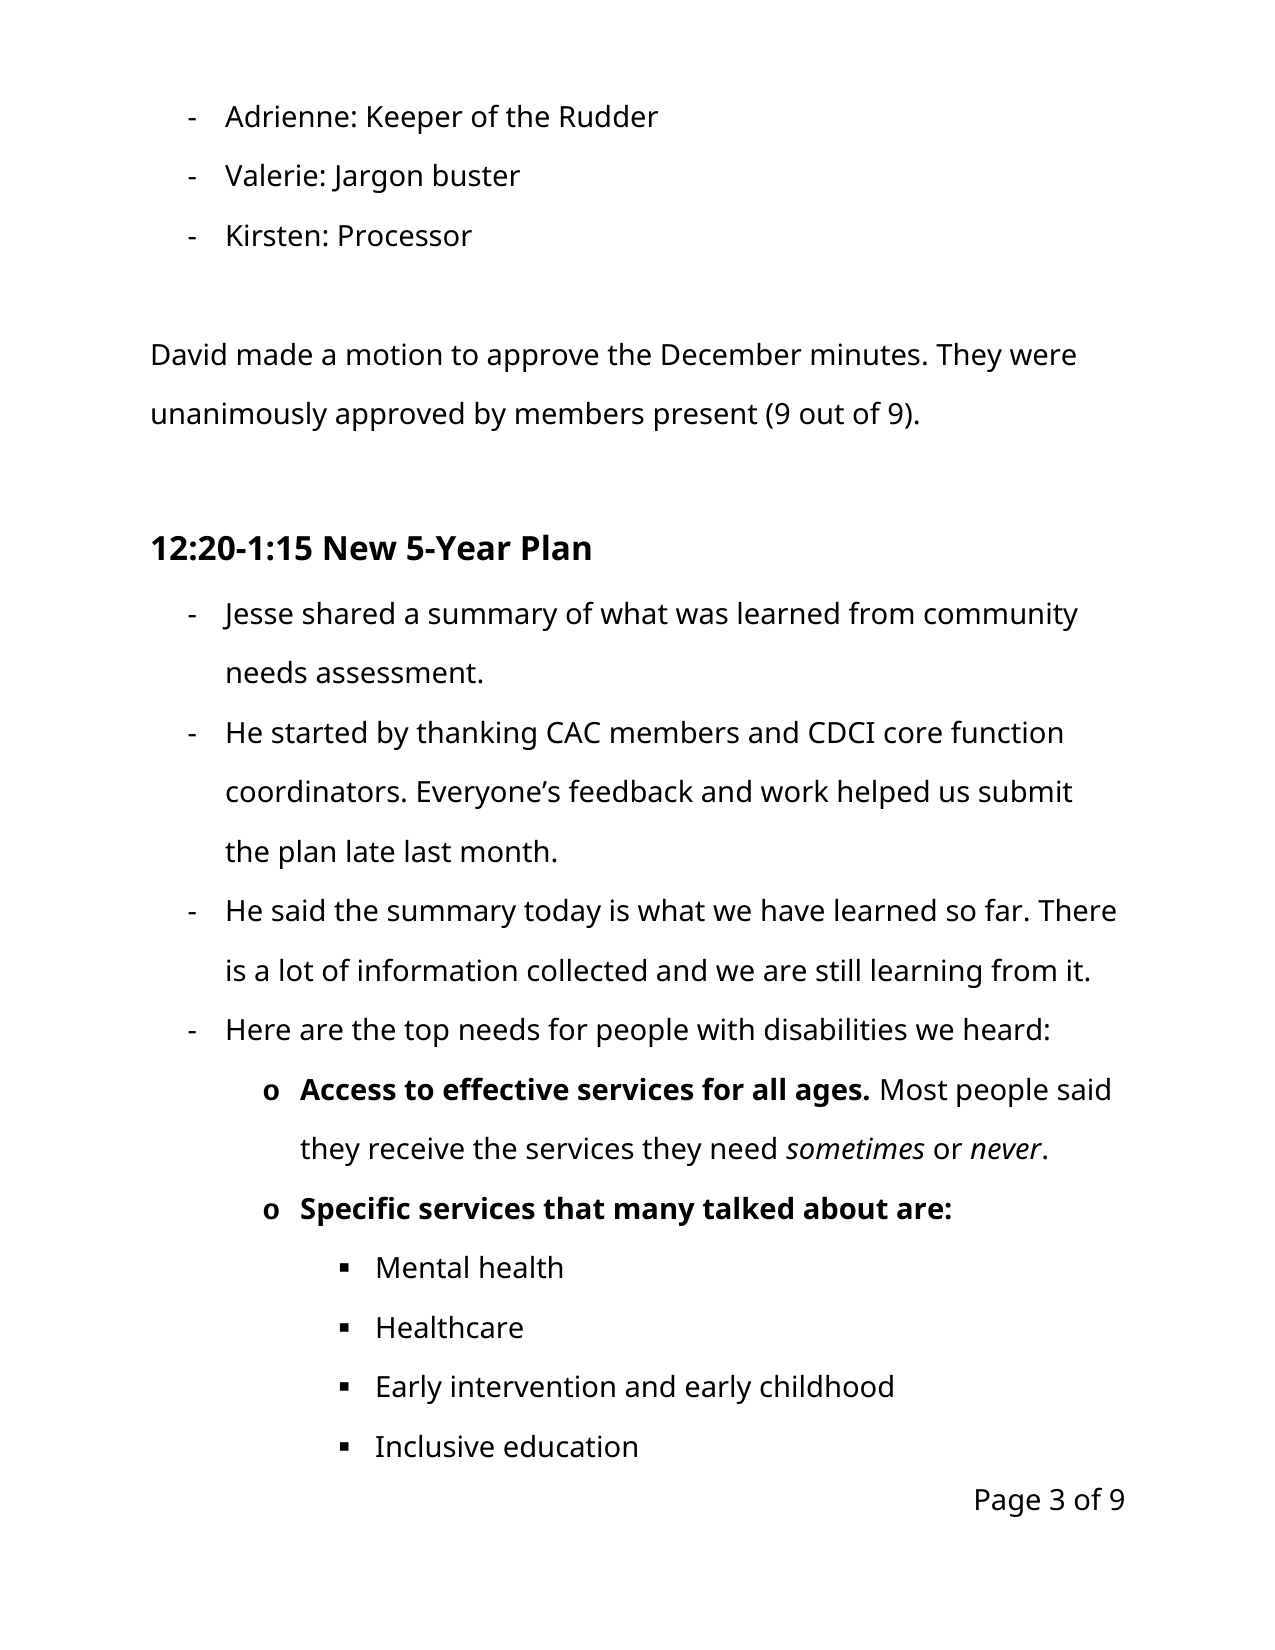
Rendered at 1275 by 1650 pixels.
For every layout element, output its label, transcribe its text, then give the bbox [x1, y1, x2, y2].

subtitle 12:20-1:15 New 5-Year Plan [150, 525, 1125, 570]
list Adrienne: Keeper of the Rudder [187, 96, 1125, 136]
list Here are the top needs for people with disabilities we heard: [187, 1009, 1125, 1049]
list Mental health [337, 1248, 1125, 1287]
list Specific services that many talked about are: [262, 1188, 1125, 1228]
list He started by thanking CAC members and CDCI core function coordinators. Everyone’s feedback and work helped us submit the plan late last month. [187, 712, 1125, 871]
list Early intervention and early childhood [337, 1367, 1125, 1406]
list Inclusive education [337, 1426, 1125, 1466]
text David made a motion to approve the December minutes. They were unanimously approved by members present (9 out of 9). [150, 334, 1125, 433]
list Valerie: Jargon buster [187, 156, 1125, 195]
list He said the summary today is what we have learned so far. There is a lot of information collected and we are still learning from it. [187, 890, 1125, 989]
list Jesse shared a summary of what was learned from community needs assessment. [187, 593, 1125, 692]
list Kirsten: Processor [187, 215, 1125, 255]
list Healthcare [337, 1307, 1125, 1347]
list Access to effective services for all ages. Most people said they receive the services they need sometimes or never. [262, 1069, 1125, 1168]
